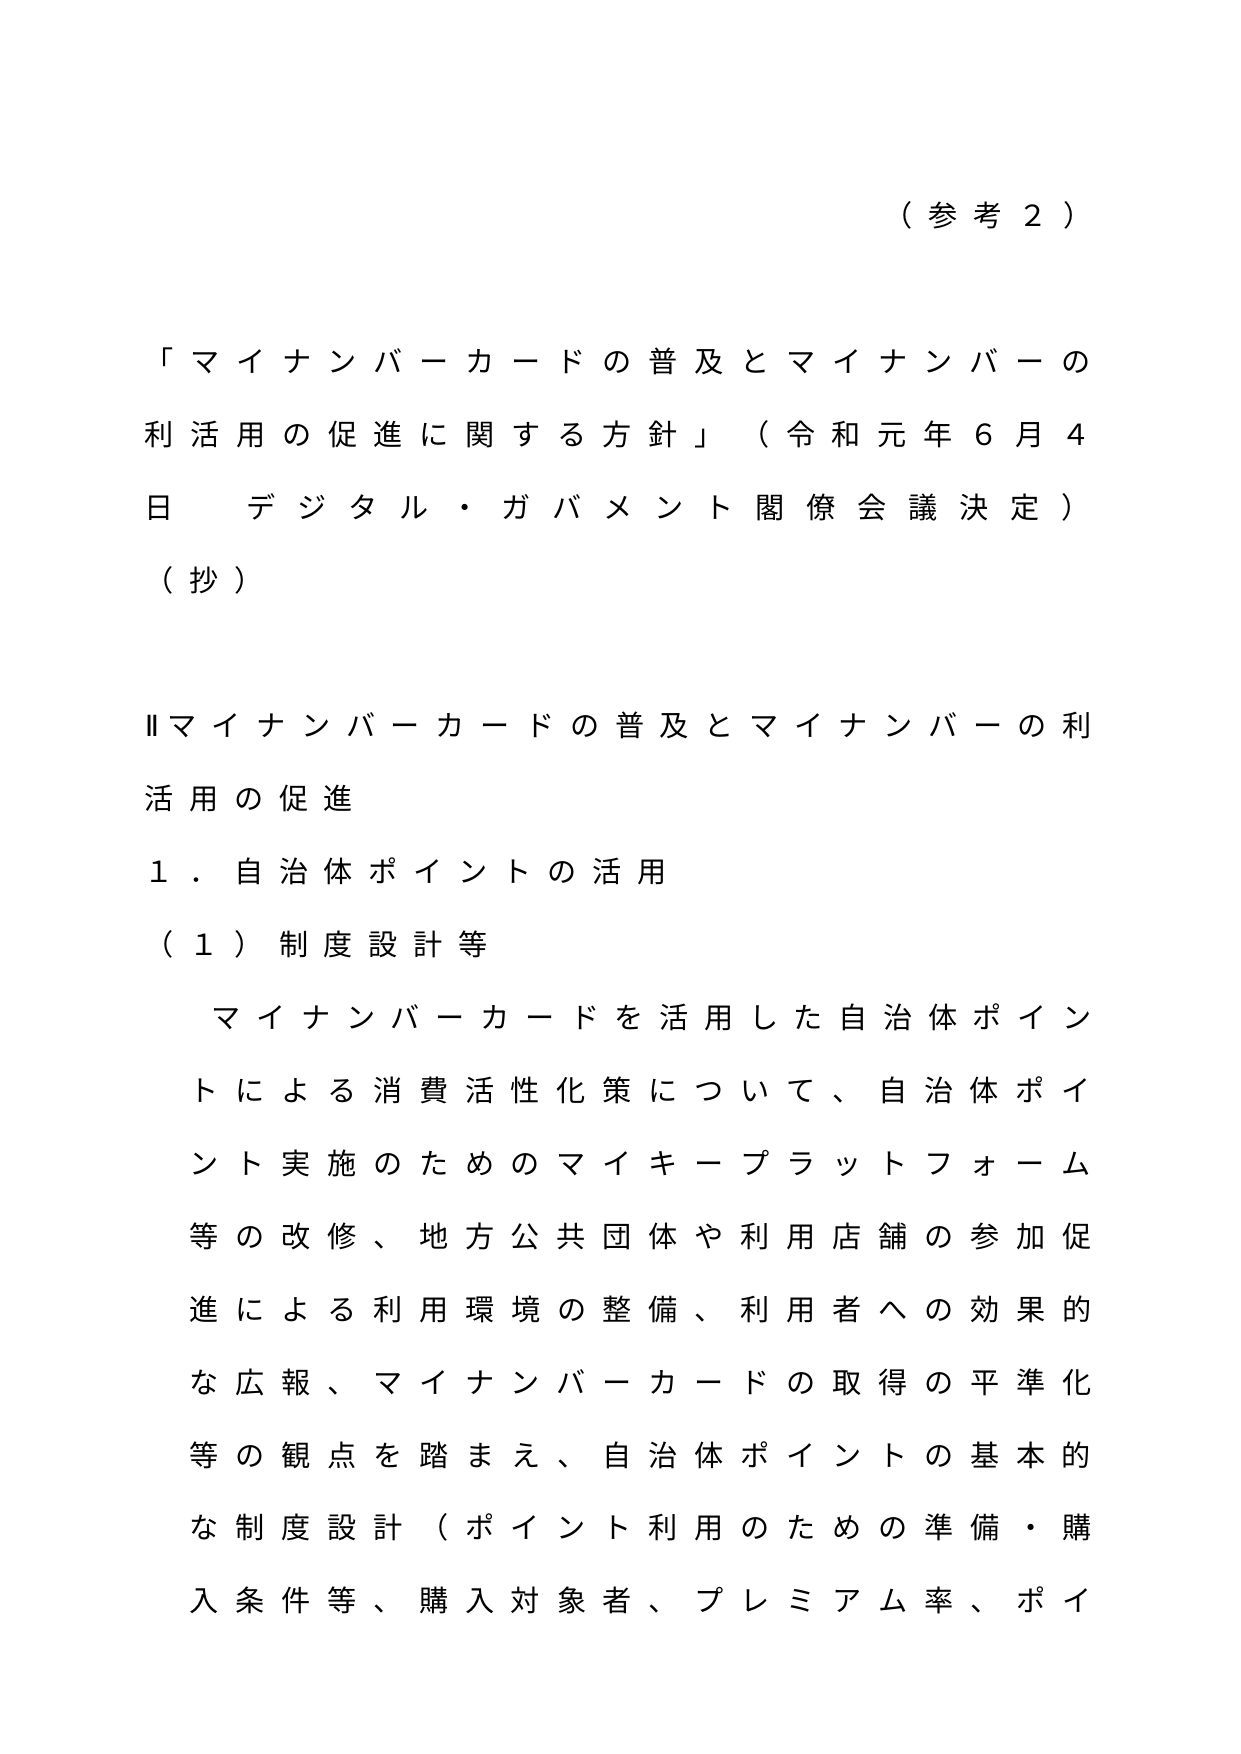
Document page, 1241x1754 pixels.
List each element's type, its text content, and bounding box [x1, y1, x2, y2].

text 「マイナンバーカードの普及とマイナンバーの利活用の促進に関する方針」（令和元年６月４日 デジタル・ガバメント閣僚会議決定）（抄） [144, 323, 1107, 615]
text （参考２） [144, 177, 1107, 250]
text （１）制度設計等 [144, 906, 1107, 979]
text １．自治体ポイントの活用 [144, 833, 1107, 906]
text Ⅱ マイナンバーカードの普及とマイナンバーの利活用の促進 [144, 688, 1107, 833]
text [167, 979, 1107, 1636]
